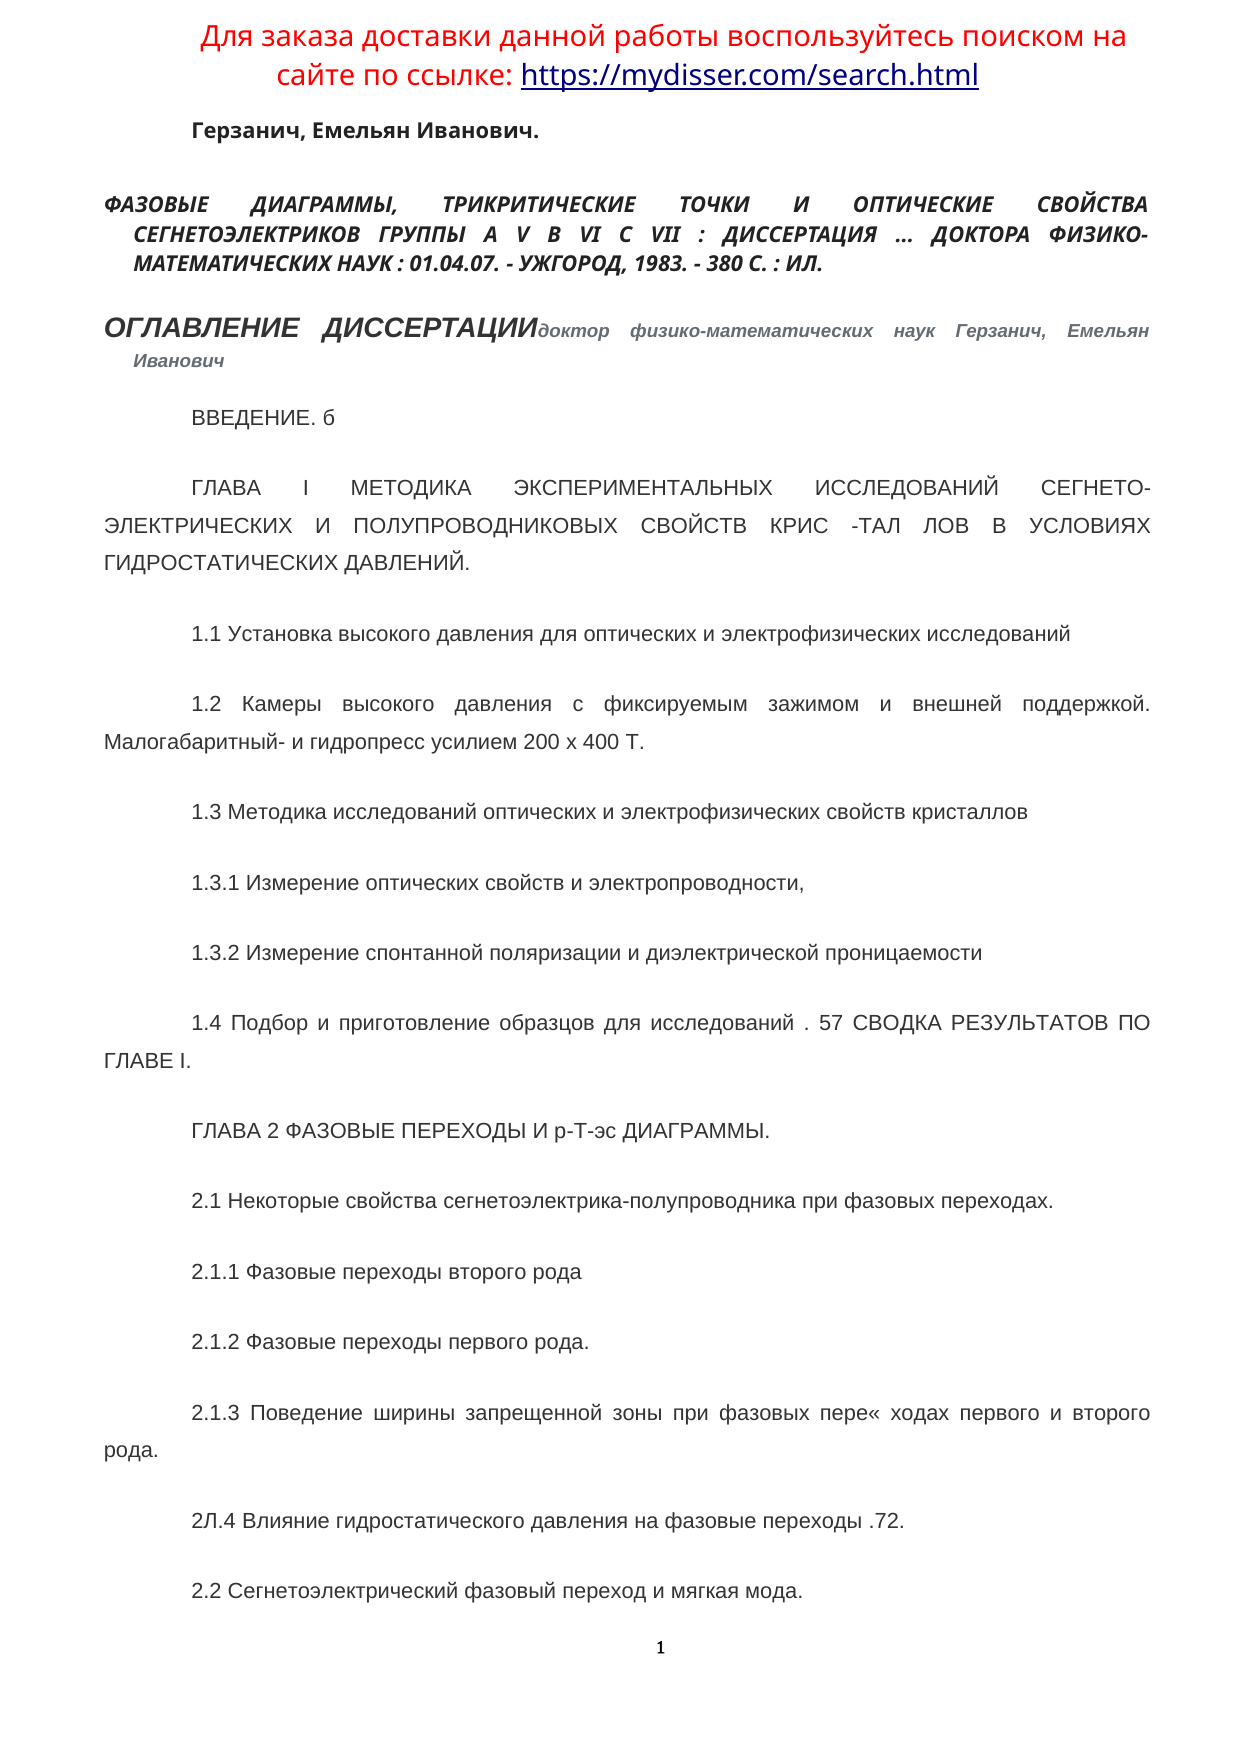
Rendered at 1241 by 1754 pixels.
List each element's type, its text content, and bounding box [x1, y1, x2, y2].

text 2Л.4 Влияние гидростатического давления на фазовые переходы .72. [103, 1507, 1152, 1533]
text 2.2 Сегнетоэлектрический фазовый переход и мягкая мода. [103, 1578, 1152, 1603]
text 2.1.2 Фазовые переходы первого рода. [103, 1329, 1152, 1354]
text ГЛАВА I МЕТОДИКА ЭКСПЕРИМЕНТАЛЬНЫХ ИССЛЕДОВАНИЙ СЕГНЕТО-ЭЛЕКТРИЧЕСКИХ И ПОЛУПРОВОДНИКОВЫХ СВОЙСТВ КРИС -ТАЛ ЛОВ В УСЛОВИЯХ ГИДРОСТАТИЧЕСКИХ ДАВЛЕНИЙ. [103, 475, 1152, 576]
text 2.1.1 Фазовые переходы второго рода [103, 1259, 1152, 1284]
text 1.3.2 Измерение спонтанной поляризации и диэлектрической проницаемости [103, 940, 1152, 965]
text 2.1.3 Поведение ширины запрещенной зоны при фазовых пере« ходах первого и второго рода. [103, 1399, 1152, 1462]
text 1.3 Методика исследований оптических и электрофизических свойств кристаллов [103, 799, 1152, 824]
text ГЛАВА 2 ФАЗОВЫЕ ПЕРЕХОДЫ И р-Т-эс ДИАГРАММЫ. [103, 1118, 1152, 1143]
text Герзанич, Емельян Иванович. [103, 115, 1152, 145]
subtitle Оглавление диссертациидоктор физико-математических наук Герзанич, Емельян Иванович [103, 311, 1152, 372]
text 2.1 Некоторые свойства сегнетоэлектрика-полупроводника при фазовых переходах. [103, 1188, 1152, 1214]
text ВВЕДЕНИЕ. б [103, 404, 1152, 429]
text 1.4 Подбор и приготовление образцов для исследований . 57 СВОДКА РЕЗУЛЬТАТОВ ПО ГЛАВЕ I. [103, 1010, 1152, 1073]
text 1.3.1 Измерение оптических свойств и электропроводности, [103, 869, 1152, 894]
text 1.2 Камеры высокого давления с фиксируемым зажимом и внешней поддержкой. Малогабаритный- и гидропресс усилием 200 х 400 Т. [103, 691, 1152, 754]
subtitle Фазовые диаграммы, трикритические точки и оптические свойства сегнетоэлектриков группы А V В VI С VII : диссертация ... доктора физико-математических наук : 01.04.07. - Ужгород, 1983. - 380 с. : ил. [103, 189, 1152, 278]
text 1.1 Установка высокого давления для оптических и электрофизических исследований [103, 621, 1152, 646]
